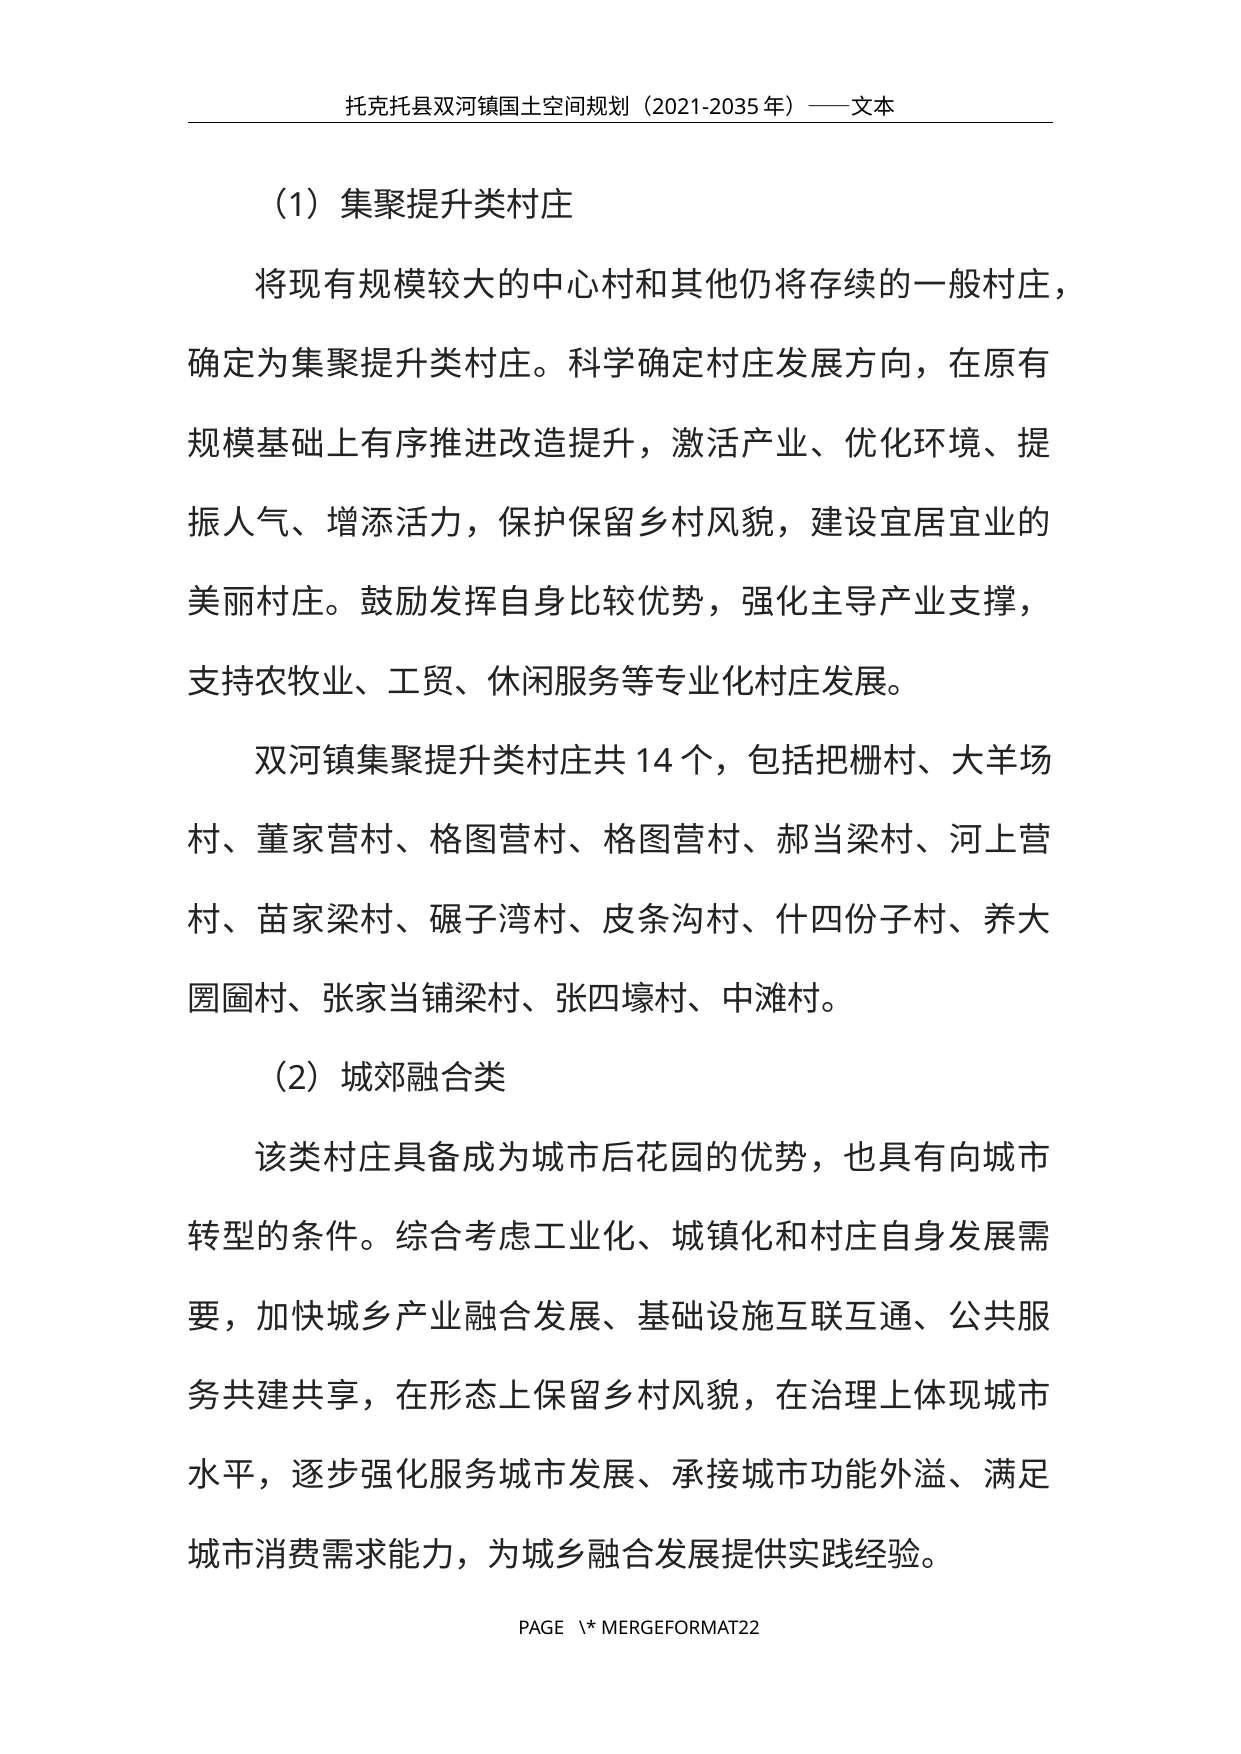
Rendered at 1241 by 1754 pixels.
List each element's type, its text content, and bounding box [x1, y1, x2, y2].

text 该类村庄具备成为城市后花园的优势，也具有向城市转型的条件。综合考虑工业化、城镇化和村庄自身发展需要，加快城乡产业融合发展、基础设施互联互通、公共服务共建共享，在形态上保留乡村风貌，在治理上体现城市水平，逐步强化服务城市发展、承接城市功能外溢、满足城市消费需求能力，为城乡融合发展提供实践经验。 [187, 1115, 1053, 1591]
text 将现有规模较大的中心村和其他仍将存续的一般村庄，确定为集聚提升类村庄。科学确定村庄发展方向，在原有规模基础上有序推进改造提升，激活产业、优化环境、提振人气、增添活力，保护保留乡村风貌，建设宜居宜业的美丽村庄。鼓励发挥自身比较优势，强化主导产业支撑，支持农牧业、工贸、休闲服务等专业化村庄发展。 [187, 242, 1053, 718]
text （2）城郊融合类 [187, 1036, 1053, 1115]
text （1）集聚提升类村庄 [187, 163, 1053, 242]
text 双河镇集聚提升类村庄共14个，包括把栅村、大羊场村、董家营村、格图营村、格图营村、郝当梁村、河上营村、苗家梁村、碾子湾村、皮条沟村、什四份子村、养大圐圙村、张家当铺梁村、张四壕村、中滩村。 [187, 718, 1053, 1036]
